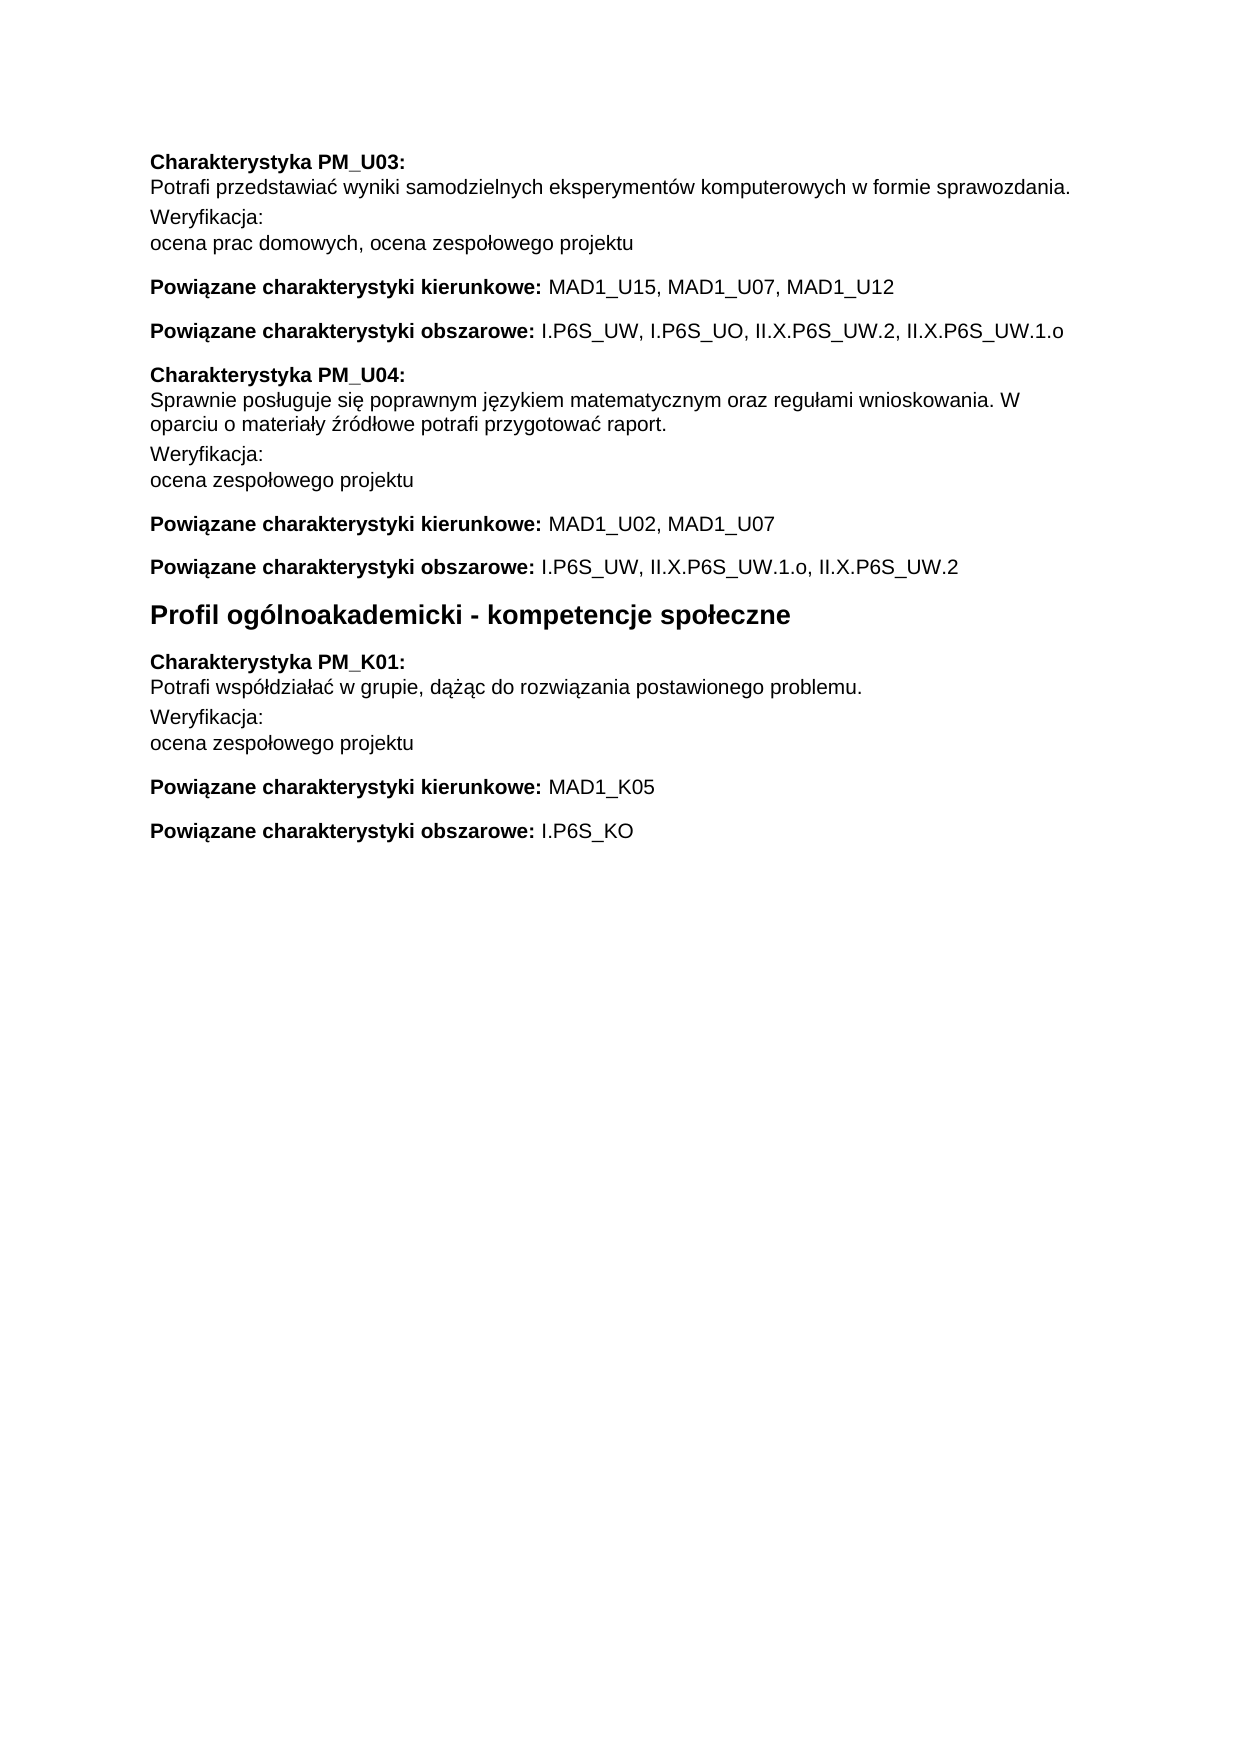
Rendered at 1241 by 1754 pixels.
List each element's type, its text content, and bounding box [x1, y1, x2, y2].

text Powiązane charakterystyki kierunkowe: MAD1_U02, MAD1_U07 [150, 511, 1090, 535]
text Potrafi przedstawiać wyniki samodzielnych eksperymentów komputerowych w formie sprawozdania. [150, 175, 1090, 199]
text Powiązane charakterystyki kierunkowe: MAD1_K05 [150, 775, 1090, 799]
text Charakterystyka PM_K01: [150, 650, 1090, 674]
text ocena prac domowych, ocena zespołowego projektu [150, 231, 1090, 255]
text ocena zespołowego projektu [150, 731, 1090, 755]
text Weryfikacja: [150, 205, 1090, 229]
text Sprawnie posługuje się poprawnym językiem matematycznym oraz regułami wnioskowania. W oparciu o materiały źródłowe potrafi przygotować raport. [150, 387, 1090, 435]
text Powiązane charakterystyki obszarowe: I.P6S_UW, II.X.P6S_UW.1.o, II.X.P6S_UW.2 [150, 555, 1090, 579]
text Weryfikacja: [150, 705, 1090, 729]
text Powiązane charakterystyki obszarowe: I.P6S_UW, I.P6S_UO, II.X.P6S_UW.2, II.X.P6S_UW.1.o [150, 319, 1090, 343]
text ocena zespołowego projektu [150, 468, 1090, 492]
text Weryfikacja: [150, 442, 1090, 466]
text Charakterystyka PM_U03: [150, 150, 1090, 174]
text Powiązane charakterystyki kierunkowe: MAD1_U15, MAD1_U07, MAD1_U12 [150, 275, 1090, 299]
subtitle Profil ogólnoakademicki - kompetencje społeczne [150, 599, 1090, 630]
text Charakterystyka PM_U04: [150, 362, 1090, 386]
text Powiązane charakterystyki obszarowe: I.P6S_KO [150, 819, 1090, 843]
text Potrafi współdziałać w grupie, dążąc do rozwiązania postawionego problemu. [150, 675, 1090, 699]
